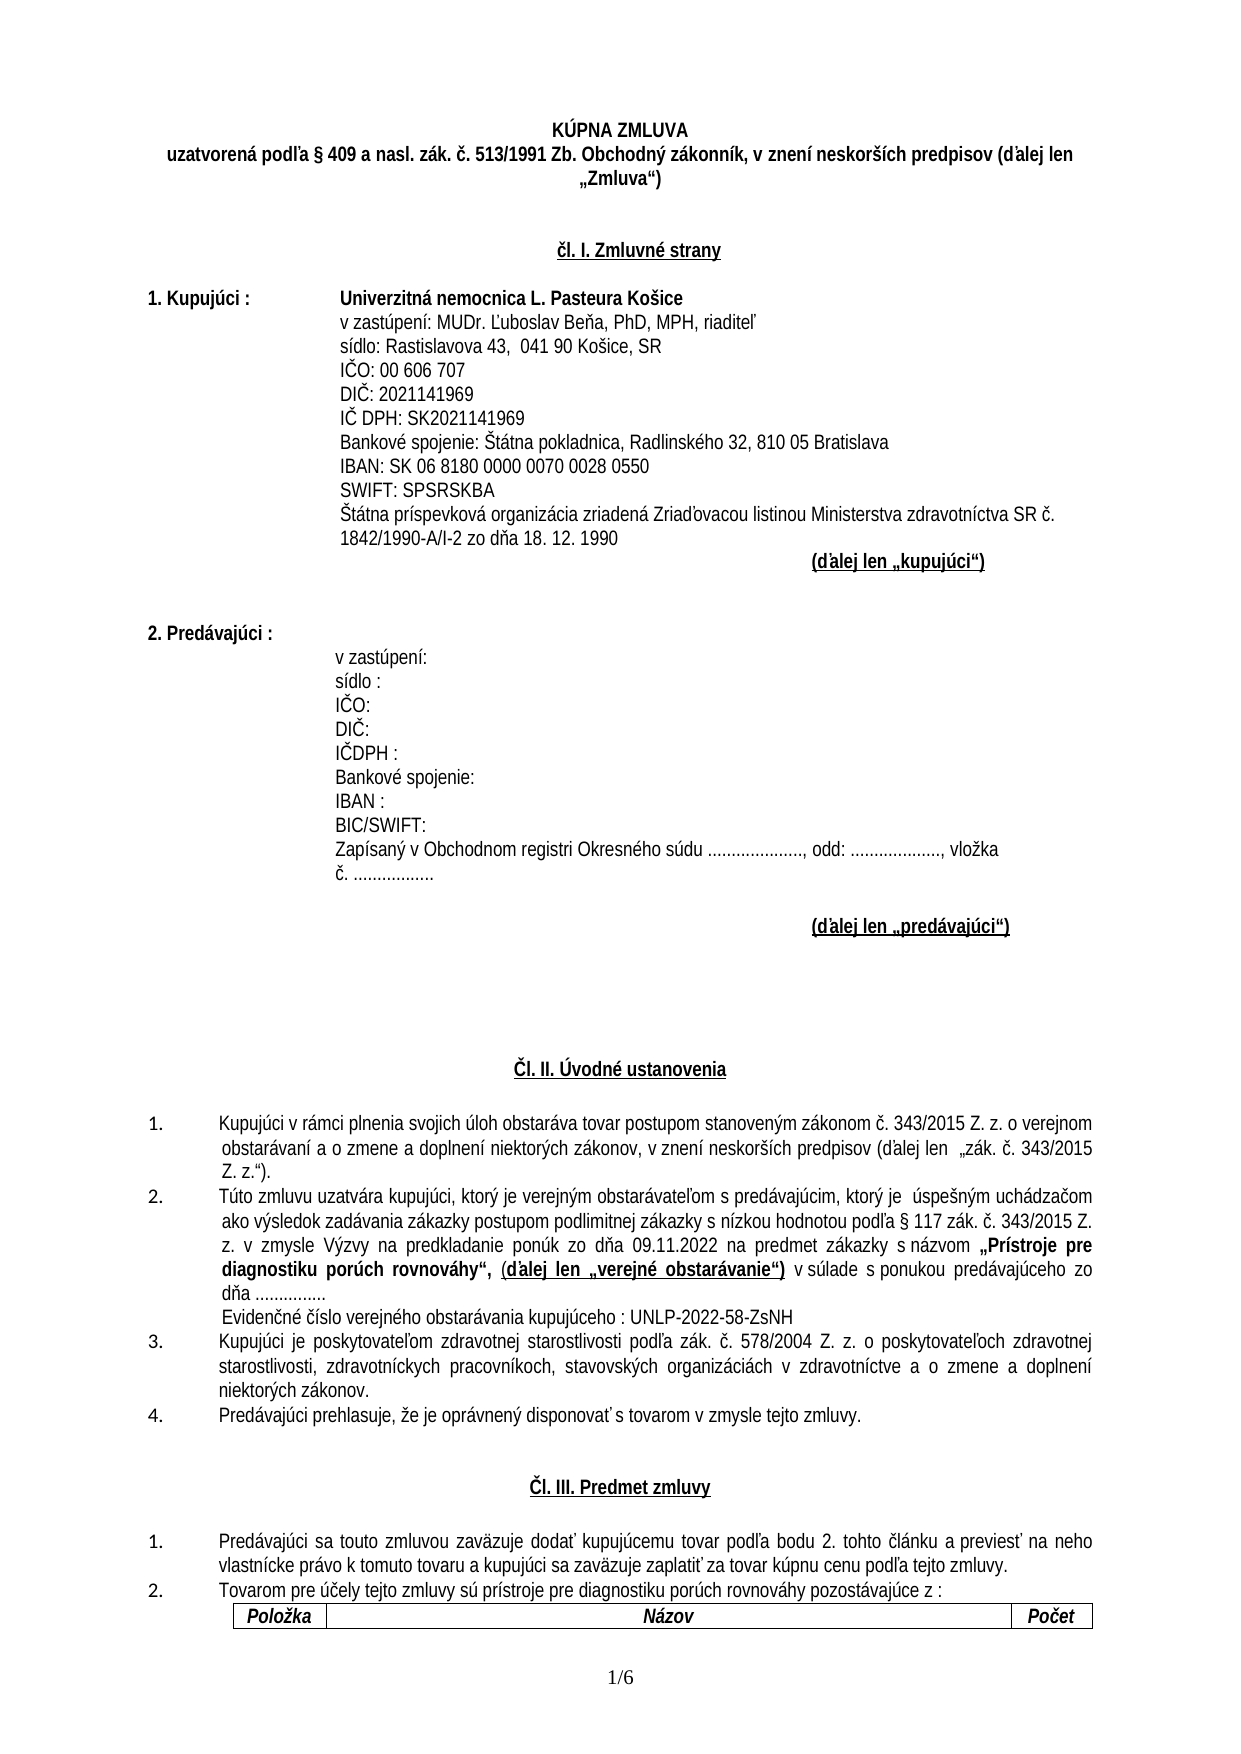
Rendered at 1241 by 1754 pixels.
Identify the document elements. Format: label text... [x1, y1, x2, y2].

text (ďalej len „predávajúci“) [340, 913, 1092, 937]
subtitle čl. I. Zmluvné strany [185, 238, 1092, 262]
text DIČ: 2021141969 [148, 382, 1092, 406]
subtitle Čl. II. Úvodné ustanovenia [148, 1057, 1092, 1081]
table_header Počet ks [1012, 1604, 1092, 1628]
text Zapísaný v Obchodnom registri Okresného súdu ...................., odd: ..................., vložka č. ................. [148, 837, 1092, 885]
list Predávajúci sa touto zmluvou zaväzuje dodať kupujúcemu tovar podľa bodu 2. tohto článku a previesť na neho vlastnícke právo k tomuto tovaru a kupujúci sa zaväzuje zaplatiť za tovar kúpnu cenu podľa tejto zmluvy. [148, 1528, 1092, 1577]
text 2. Predávajúci : [148, 621, 1092, 645]
text sídlo: Rastislavova 43, 041 90 Košice, SR [340, 334, 1092, 358]
text DIČ: [148, 717, 1092, 741]
text sídlo : [148, 669, 1092, 693]
text Kupujúci je poskytovateľom zdravotnej starostlivosti podľa zák. č. 578/2004 Z. z. o poskytovateľoch zdravotnej starostlivosti, zdravotníckych pracovníkoch, stavovských organizáciách v zdravotníctve a o zmene a doplnení niektorých zákonov. [148, 1328, 1092, 1402]
text IBAN : [148, 789, 1092, 813]
text Túto zmluvu uzatvára kupujúci, ktorý je verejným obstarávateľom s predávajúcim, ktorý je úspešným uchádzačom ako výsledok zadávania zákazky postupom podlimitnej zákazky s nízkou hodnotou podľa § 117 zák. č. 343/2015 Z. z. v zmysle Výzvy na predkladanie ponúk zo dňa 09.11.2022 na predmet zákazky s názvom „Prístroje pre diagnostiku porúch rovnováhy“, (ďalej len „verejné obstarávanie“) v súlade s ponukou predávajúceho zo dňa ............... [148, 1183, 1092, 1304]
text IČ DPH: SK2021141969 [148, 406, 1092, 429]
text Predávajúci prehlasuje, že je oprávnený disponovať s tovarom v zmysle tejto zmluvy. [148, 1402, 1092, 1427]
text Štátna príspevková organizácia zriadená Zriaďovacou listinou Ministerstva zdravotníctva SR č. 1842/1990-A/I-2 zo dňa 18. 12. 1990 [340, 501, 1092, 549]
text (ďalej len „kupujúci“) [148, 549, 1092, 573]
text Bankové spojenie: [148, 765, 1092, 789]
text v zastúpení: MUDr. Ľuboslav Beňa, PhD, MPH, riaditeľ [148, 310, 1092, 334]
text IČDPH : [148, 741, 1092, 765]
list Tovarom pre účely tejto zmluvy sú prístroje pre diagnostiku porúch rovnováhy pozostávajúce z : [148, 1577, 1092, 1603]
list Evidenčné číslo verejného obstarávania kupujúceho : UNLP-2022-58-ZsNH [222, 1304, 1092, 1328]
text IBAN: SK 06 8180 0000 0070 0028 0550 [148, 453, 1092, 477]
text BIC/SWIFT: [148, 813, 1092, 837]
title uzatvorená podľa § 409 a nasl. zák. č. 513/1991 Zb. Obchodný zákonník, v znení neskorších predpisov (ďalej len „Zmluva“) [148, 142, 1092, 190]
text IČO: 00 606 707 [148, 358, 1092, 382]
text 1. Kupujúci : Univerzitná nemocnica L. Pasteura Košice [148, 286, 1092, 310]
text Bankové spojenie: Štátna pokladnica, Radlinského 32, 810 05 Bratislava [148, 429, 1092, 453]
text IČO: [148, 693, 1092, 717]
text Kupujúci v rámci plnenia svojich úloh obstaráva tovar postupom stanoveným zákonom č. 343/2015 Z. z. o verejnom obstarávaní a o zmene a doplnení niektorých zákonov, v znení neskorších predpisov (ďalej len „zák. č. 343/2015 Z. z.“). [148, 1110, 1092, 1183]
subtitle Čl. III. Predmet zmluvy [148, 1475, 1092, 1499]
text v zastúpení: [148, 645, 1092, 669]
title KÚPNA ZMLUVA [148, 118, 1092, 142]
table_header Položka číslo [234, 1604, 326, 1628]
table_header Názov [327, 1604, 1011, 1628]
text SWIFT: SPSRSKBA [148, 477, 1092, 501]
